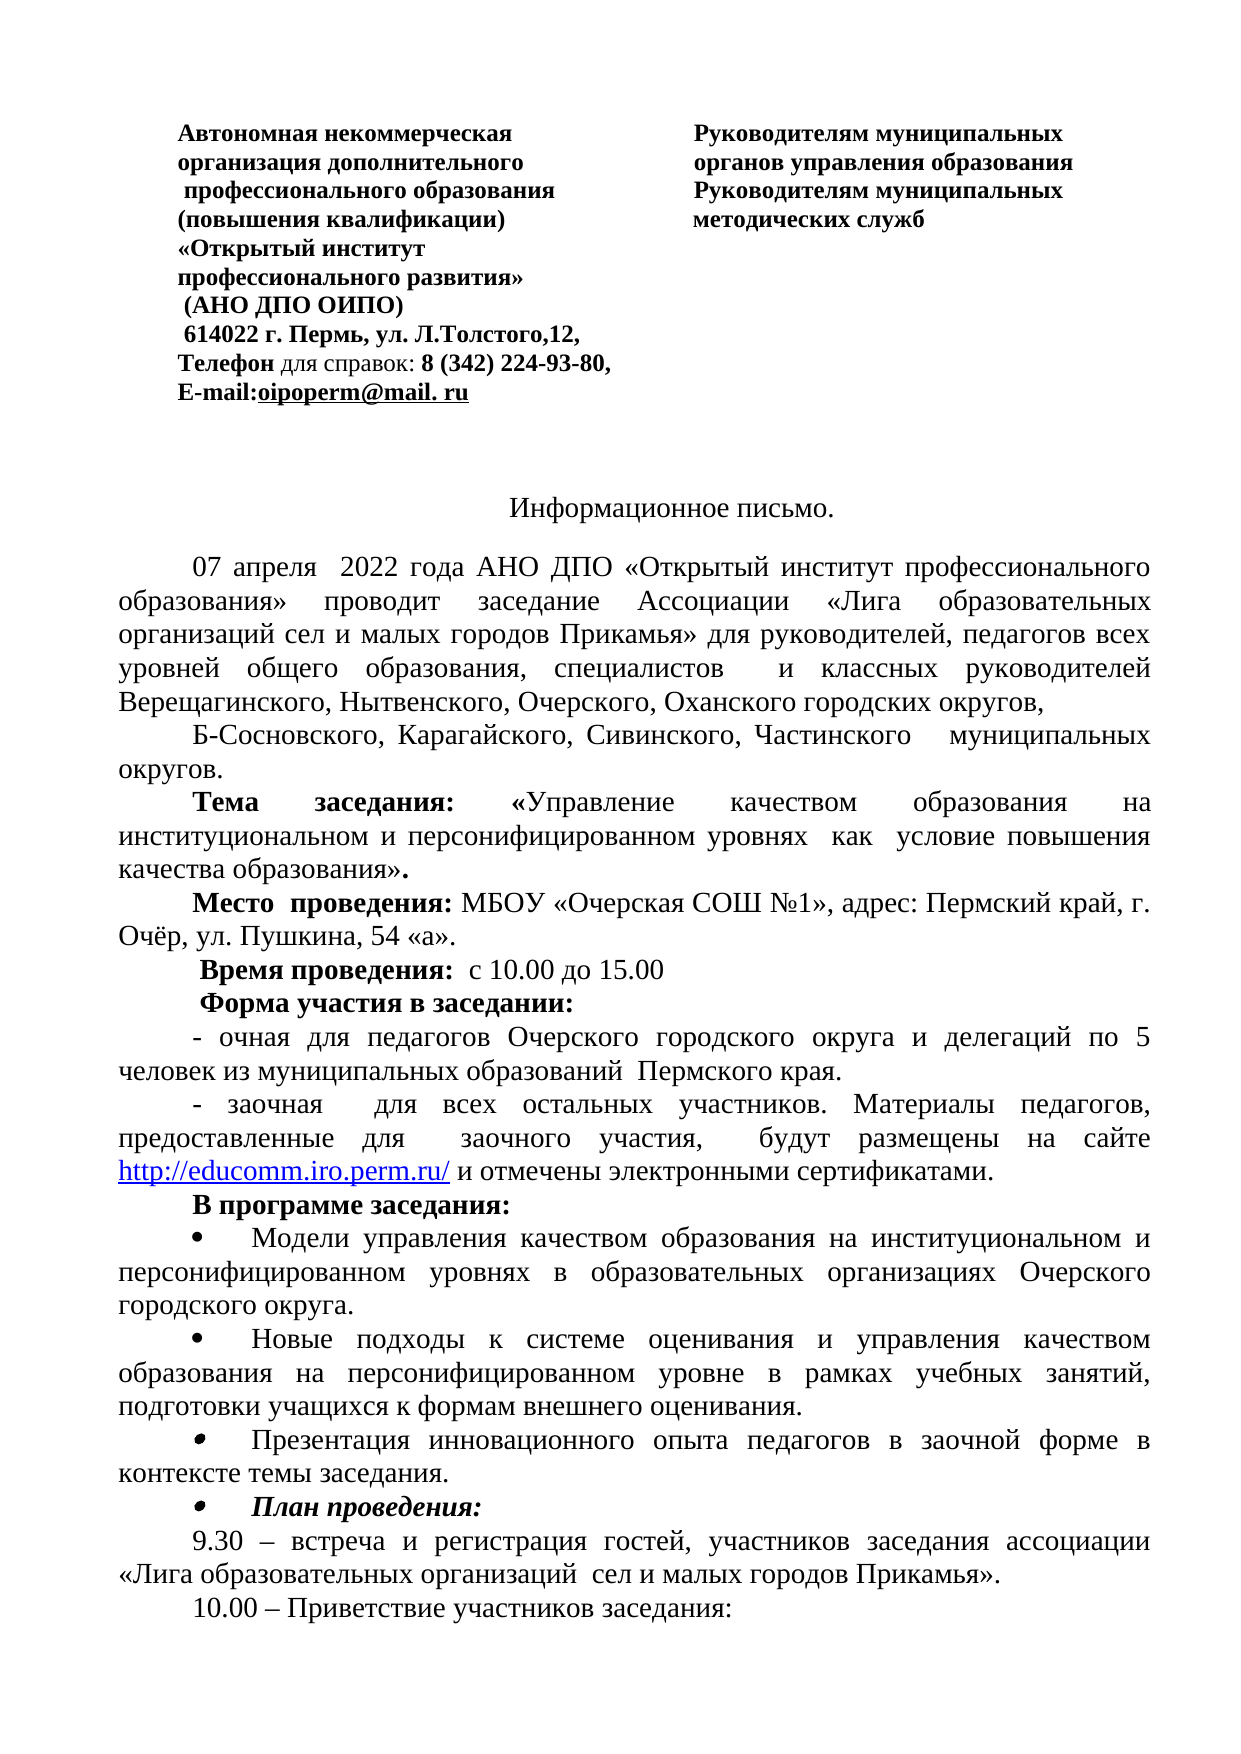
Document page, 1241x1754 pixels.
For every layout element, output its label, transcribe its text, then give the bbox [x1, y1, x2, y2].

text E-mail:oipoperm@mail. ru [177, 377, 1152, 406]
text - заочная для всех остальных участников. Материалы педагогов, предоставленные для заочного участия, будут размещены на сайте http://educomm.iro.perm.ru/ и отмечены электронными сертификатами. [118, 1086, 1152, 1187]
list План проведения: [118, 1489, 1152, 1523]
text 10.00 – Приветствие участников заседания: [118, 1590, 1152, 1623]
text - очная для педагогов Очерского городского округа и делегаций по 5 человек из муниципальных образований Пермского края. [118, 1019, 1152, 1086]
text профессионального образования Руководителям муниципальных [177, 176, 1152, 204]
text (АНО ДПО ОИПО) [177, 291, 1152, 319]
text 9.30 – встреча и регистрация гостей, участников заседания ассоциации «Лига образовательных организаций сел и малых городов Прикамья». [118, 1523, 1152, 1590]
text Место проведения: МБОУ «Очерская СОШ №1», адрес: Пермский край, г. Очёр, ул. Пушкина, 54 «а». [118, 885, 1152, 952]
text Информационное письмо. [148, 490, 1152, 524]
text профессионального развития» [177, 262, 1152, 291]
text В программе заседания: [118, 1187, 1152, 1220]
text Форма участия в заседании: [118, 986, 1152, 1019]
text 07 апреля 2022 года АНО ДПО «Открытый институт профессионального образования» проводит заседание Ассоциации «Лига образовательных организаций сел и малых городов Прикамья» для руководителей, педагогов всех уровней общего образования, специалистов и классных руководителей Верещагинского, Нытвенского, Очерского, Оханского городских округов, [118, 549, 1152, 717]
list Новые подходы к системе оценивания и управления качеством образования на персонифицированном уровне в рамках учебных занятий, подготовки учащихся к формам внешнего оценивания. [118, 1321, 1152, 1422]
text Время проведения: с 10.00 до 15.00 [118, 952, 1152, 986]
text Телефон для справок: 8 (342) 224-93-80, [177, 348, 1152, 377]
text (повышения квалификации) методических служб [177, 204, 1152, 233]
text Б-Сосновского, Карагайского, Сивинского, Частинского муниципальных округов. [118, 717, 1152, 784]
text 614022 г. Пермь, ул. Л.Толстого,12, [177, 319, 1152, 348]
list Модели управления качеством образования на институциональном и персонифицированном уровнях в образовательных организациях Очерского городского округа. [118, 1220, 1152, 1321]
list Презентация инновационного опыта педагогов в заочной форме в контексте темы заседания. [118, 1422, 1152, 1489]
text «Открытый институт [177, 233, 1152, 262]
text Тема заседания: «Управление качеством образования на институциональном и персонифицированном уровнях как условие повышения качества образования». [118, 784, 1152, 885]
text Автономная некоммерческая Руководителям муниципальных [177, 118, 1152, 147]
text организация дополнительного органов управления образования [177, 147, 1152, 176]
